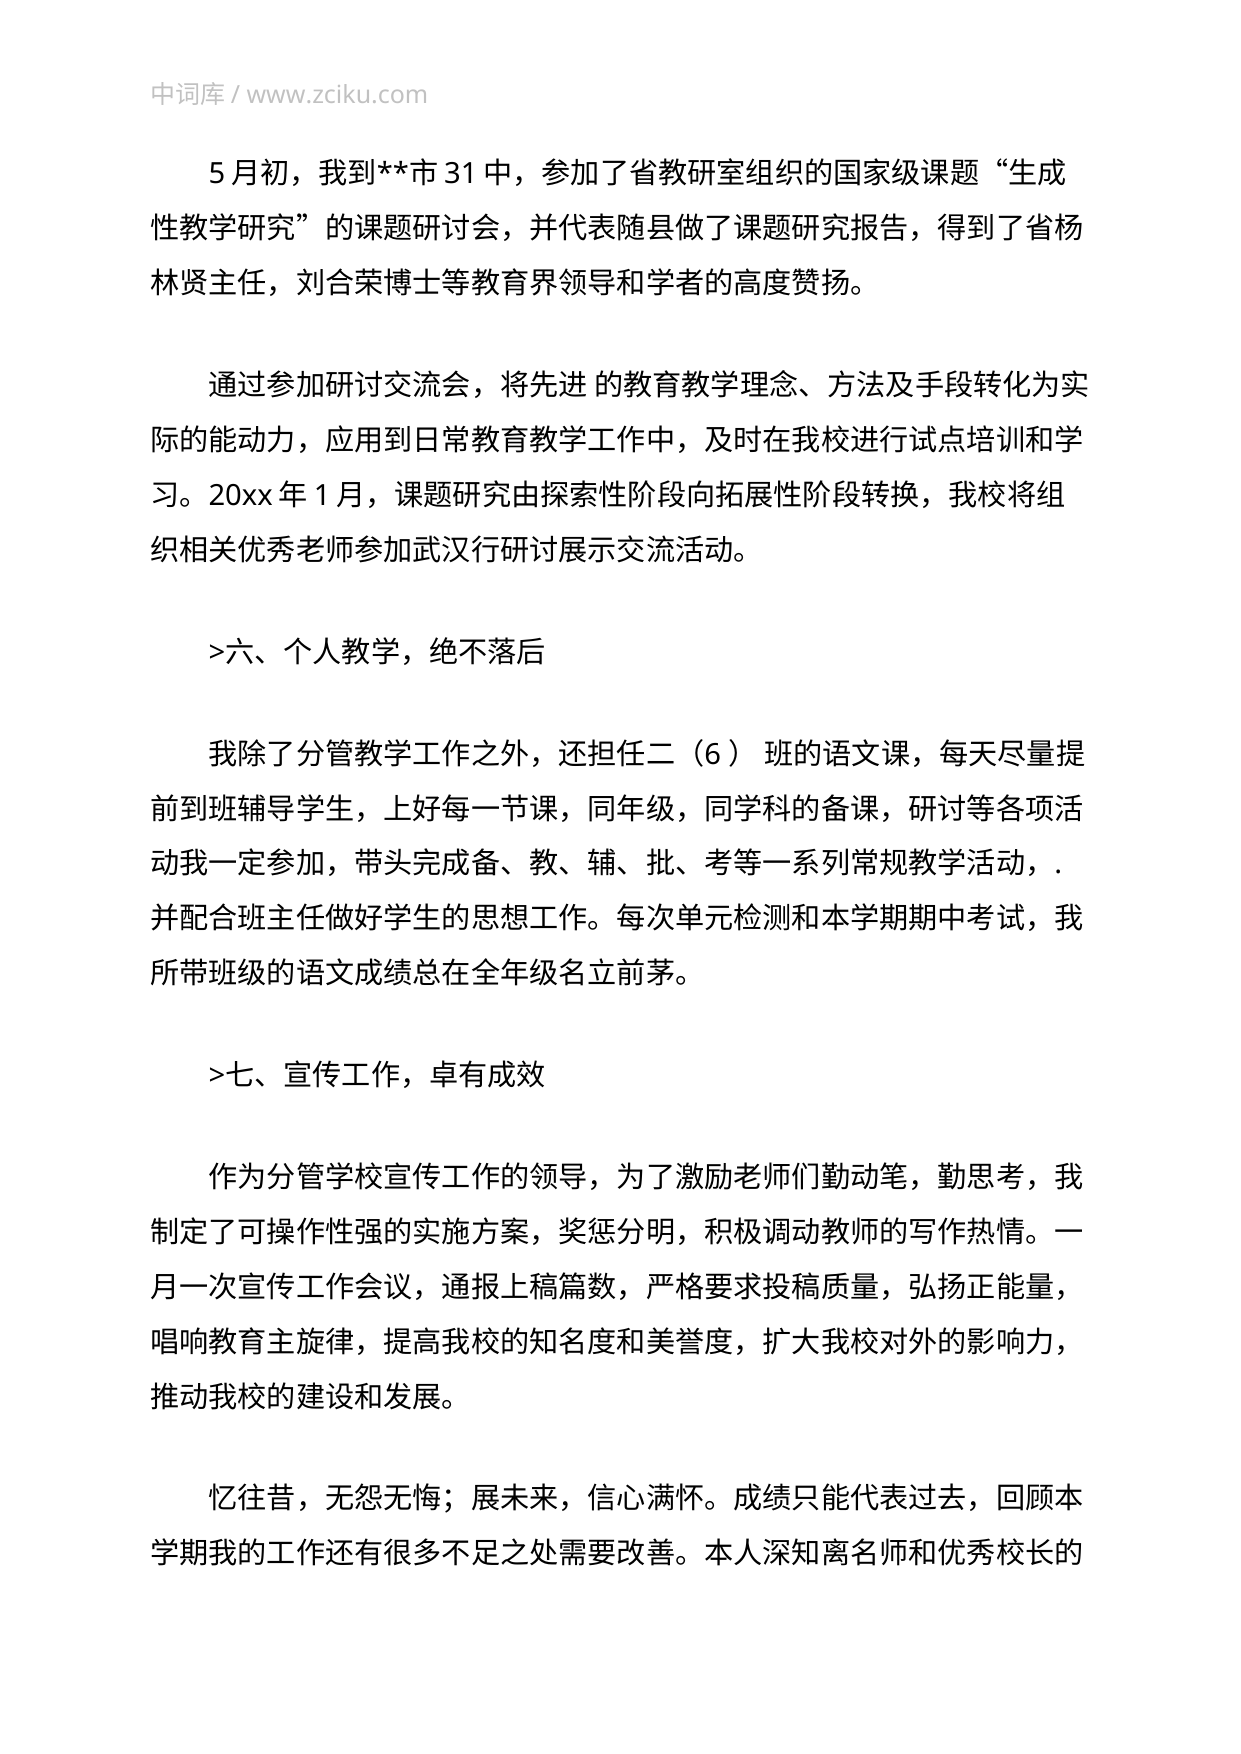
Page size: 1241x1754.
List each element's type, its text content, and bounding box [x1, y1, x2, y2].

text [150, 1475, 1090, 1572]
text >七、宣传工作，卓有成效 [150, 1052, 1090, 1094]
text >六、个人教学，绝不落后 [150, 628, 1090, 671]
text 5月初，我到**市31中，参加了省教研室组织的国家级课题“生成性教学研究”的课题研讨会，并代表随县做了课题研究报告，得到了省杨林贤主任，刘合荣博士等教育界领导和学者的高度赞扬。 [150, 150, 1090, 302]
text 通过参加研讨交流会，将先进 的教育教学理念、方法及手段转化为实际的能动力，应用到日常教育教学工作中，及时在我校进行试点培训和学习。20xx年1月，课题研究由探索性阶段向拓展性阶段转换，我校将组织相关优秀老师参加武汉行研讨展示交流活动。 [150, 362, 1090, 569]
text 我除了分管教学工作之外，还担任二（6 ） 班的语文课，每天尽量提前到班辅导学生，上好每一节课，同年级，同学科的备课，研讨等各项活动我一定参加，带头完成备、教、辅、批、考等一系列常规教学活动，.并配合班主任做好学生的思想工作。每次单元检测和本学期期中考试，我所带班级的语文成绩总在全年级名立前茅。 [150, 730, 1090, 992]
text 作为分管学校宣传工作的领导，为了激励老师们勤动笔，勤思考，我制定了可操作性强的实施方案，奖惩分明，积极调动教师的写作热情。一月一次宣传工作会议，通报上稿篇数，严格要求投稿质量，弘扬正能量，唱响教育主旋律，提高我校的知名度和美誉度，扩大我校对外的影响力，推动我校的建设和发展。 [150, 1154, 1090, 1416]
